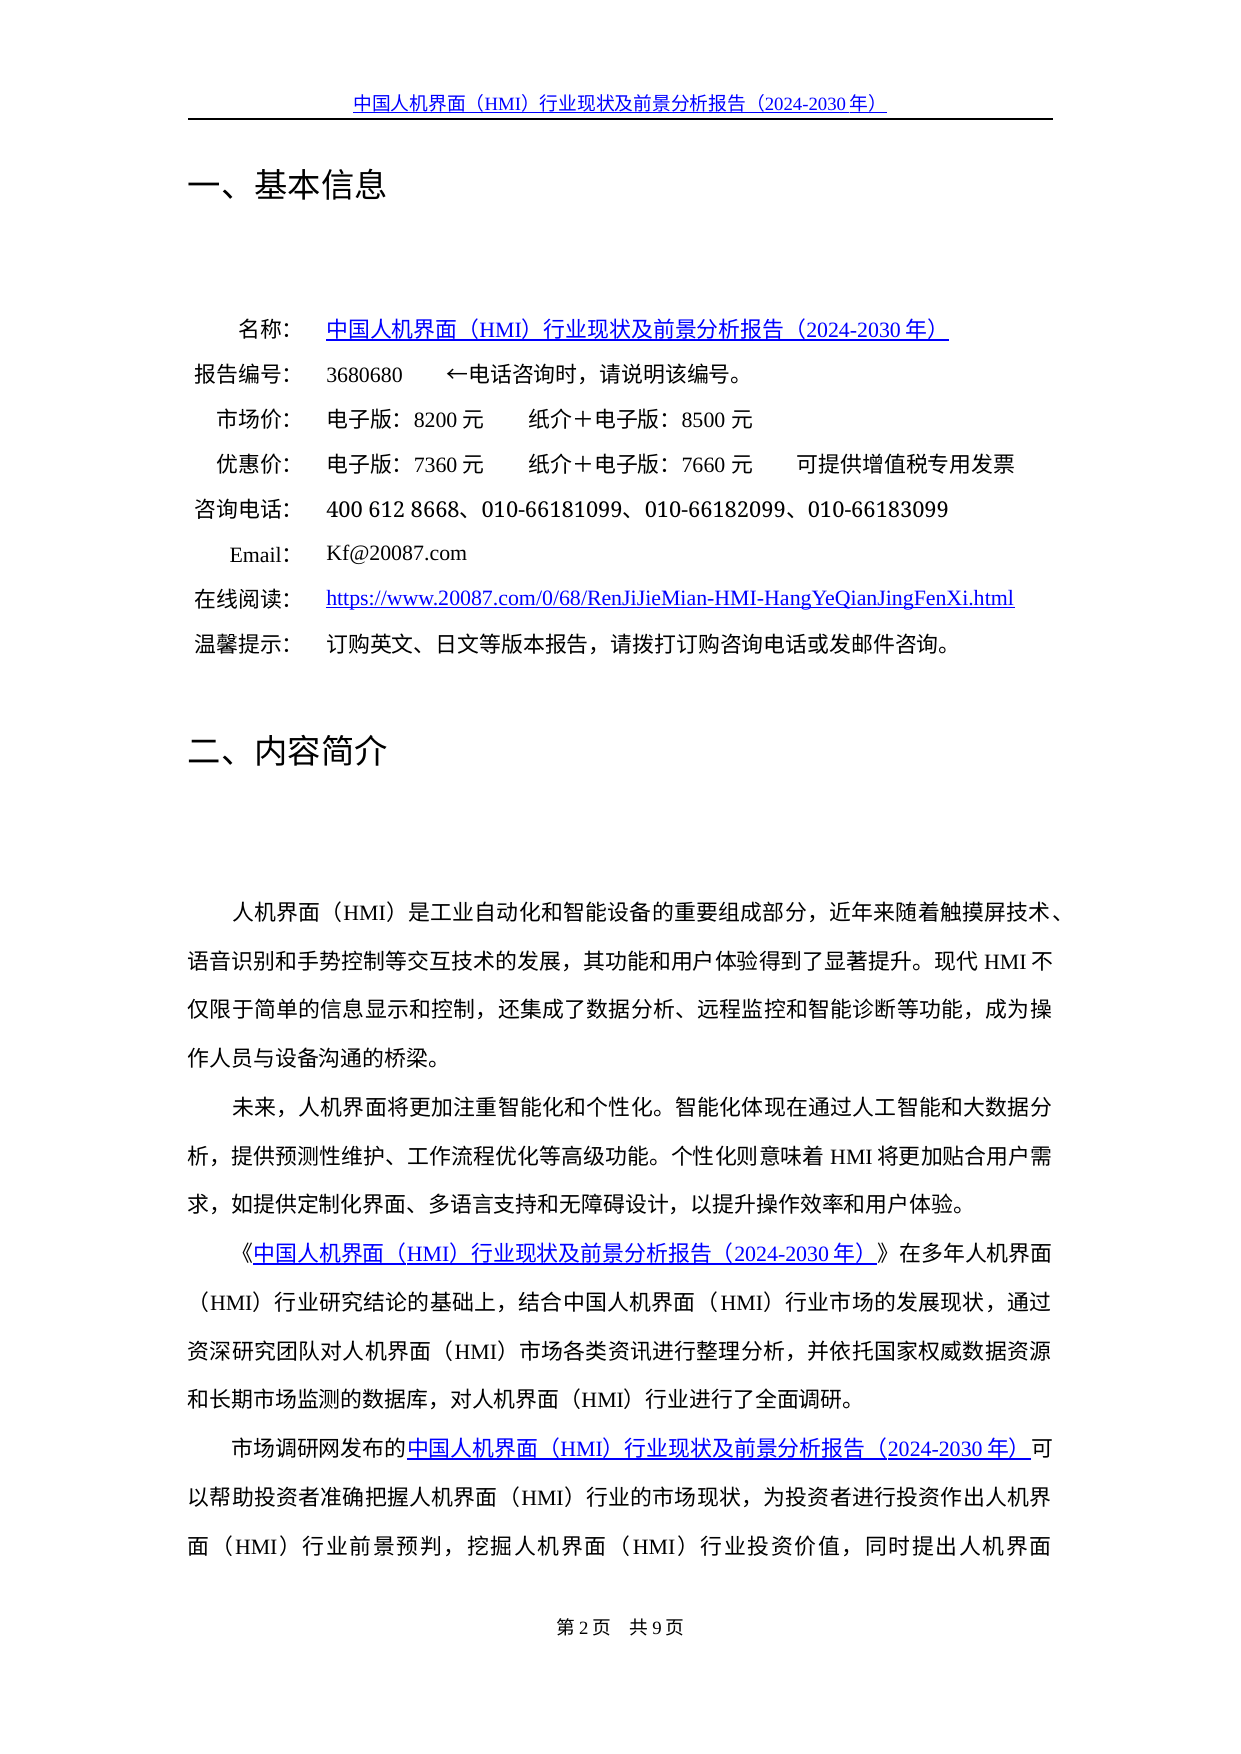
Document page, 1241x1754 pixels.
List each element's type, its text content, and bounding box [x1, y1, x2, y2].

table_cell 市场价： [167, 402, 315, 447]
table_header 中国人机界面（HMI）行业现状及前景分析报告（2024-2030年） [315, 312, 1073, 357]
table_header 名称： [167, 312, 315, 357]
table_cell Email： [167, 537, 315, 582]
table_cell 电子版：7360 元 纸介＋电子版：7660 元 可提供增值税专用发票 [315, 447, 1073, 492]
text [187, 894, 1053, 1561]
table_cell 温馨提示： [167, 627, 315, 672]
title 二、内容简介 [187, 717, 1053, 782]
title 一、基本信息 [187, 150, 1053, 215]
table_cell Kf@20087.com [315, 537, 1073, 582]
table_cell [315, 582, 1073, 627]
table_cell 报告编号： [167, 357, 315, 402]
table_cell 400 612 8668、010-66181099、010-66182099、010-66183099 [315, 492, 1073, 537]
table_cell 电子版：8200 元 纸介＋电子版：8500 元 [315, 402, 1073, 447]
table_cell 咨询电话： [167, 492, 315, 537]
table_cell 在线阅读： [167, 582, 315, 627]
table_cell 订购英文、日文等版本报告，请拨打订购咨询电话或发邮件咨询。 [315, 627, 1073, 672]
table_cell 优惠价： [167, 447, 315, 492]
table_cell 3680680 ←电话咨询时，请说明该编号。 [315, 357, 1073, 402]
